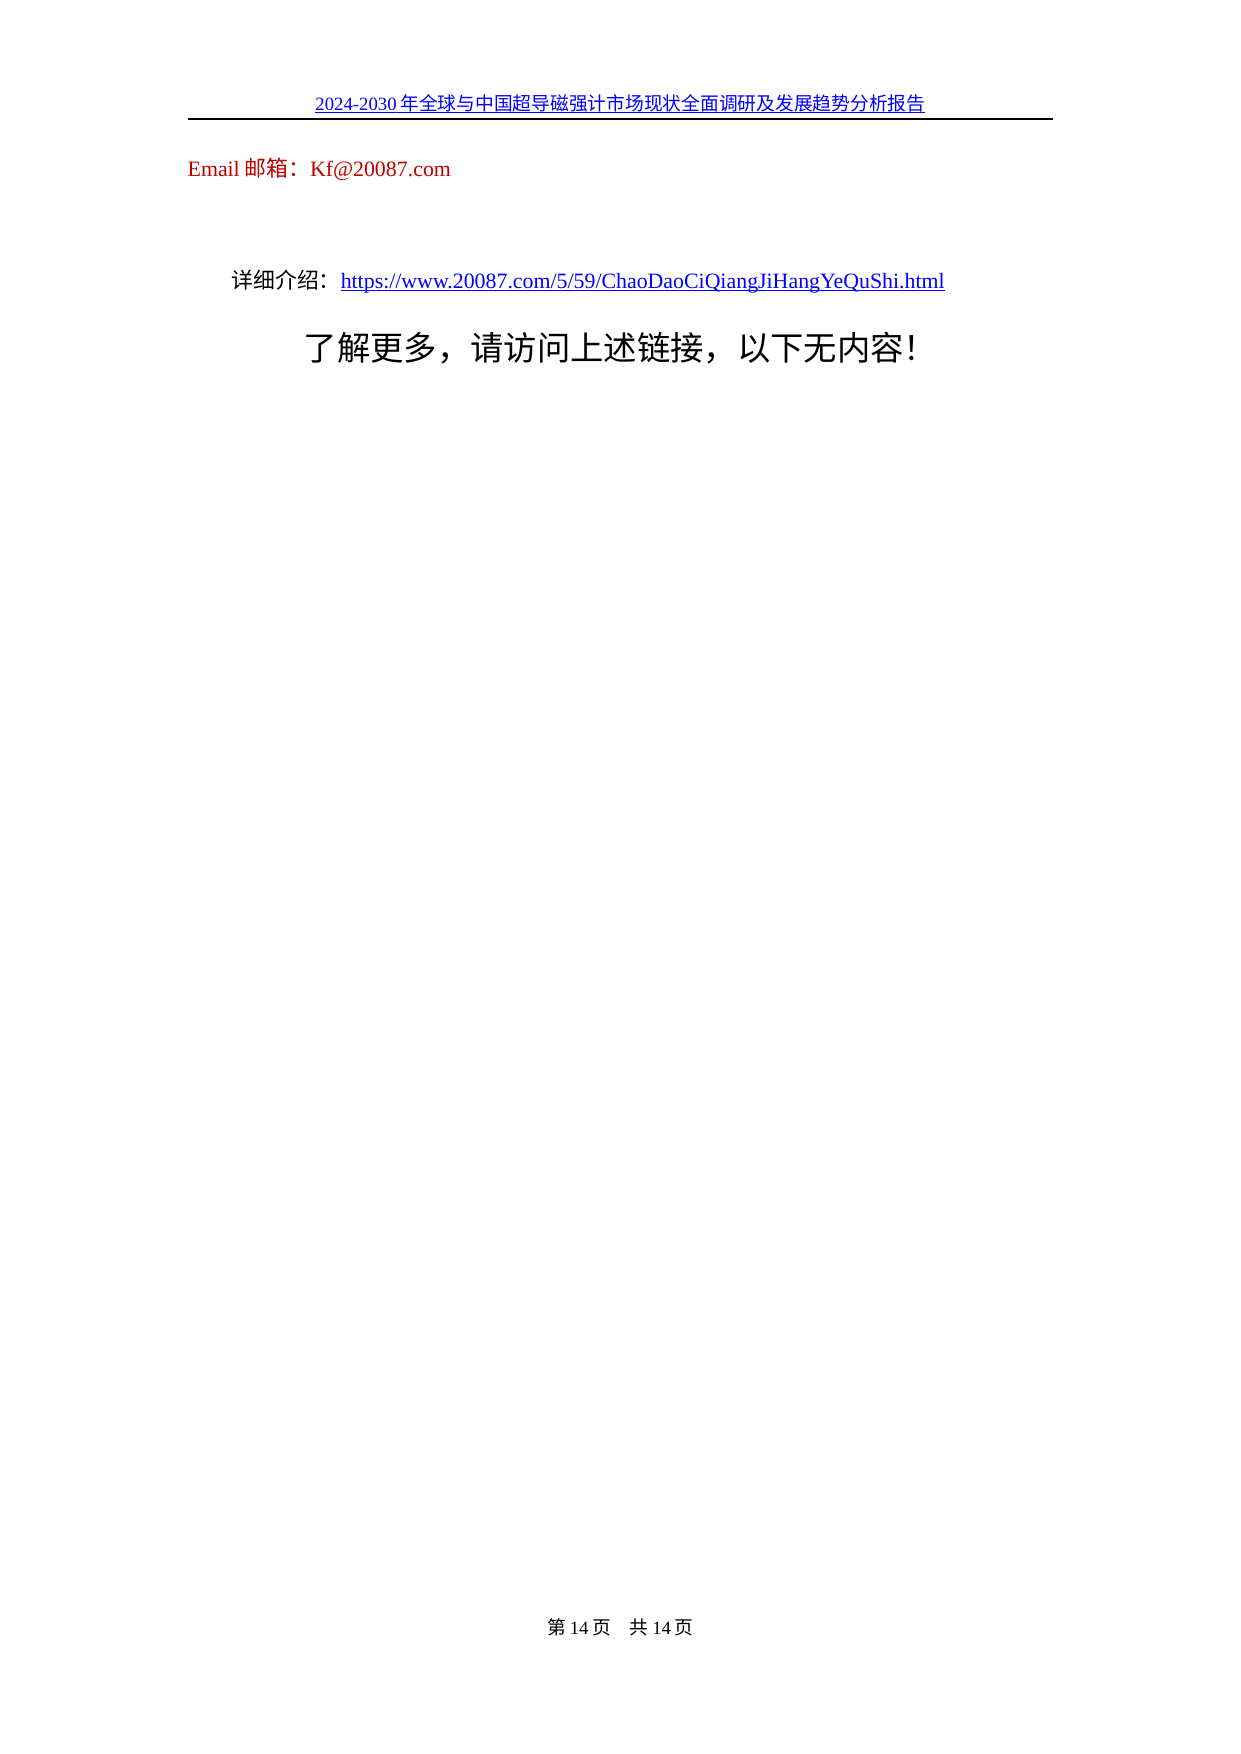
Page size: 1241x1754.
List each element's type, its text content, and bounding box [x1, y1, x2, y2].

text Email邮箱：Kf@20087.com [187, 150, 1053, 183]
text 详细介绍：https://www.20087.com/5/59/ChaoDaoCiQiangJiHangYeQuShi.html [187, 263, 1053, 296]
title 了解更多，请访问上述链接，以下无内容！ [187, 313, 1053, 378]
